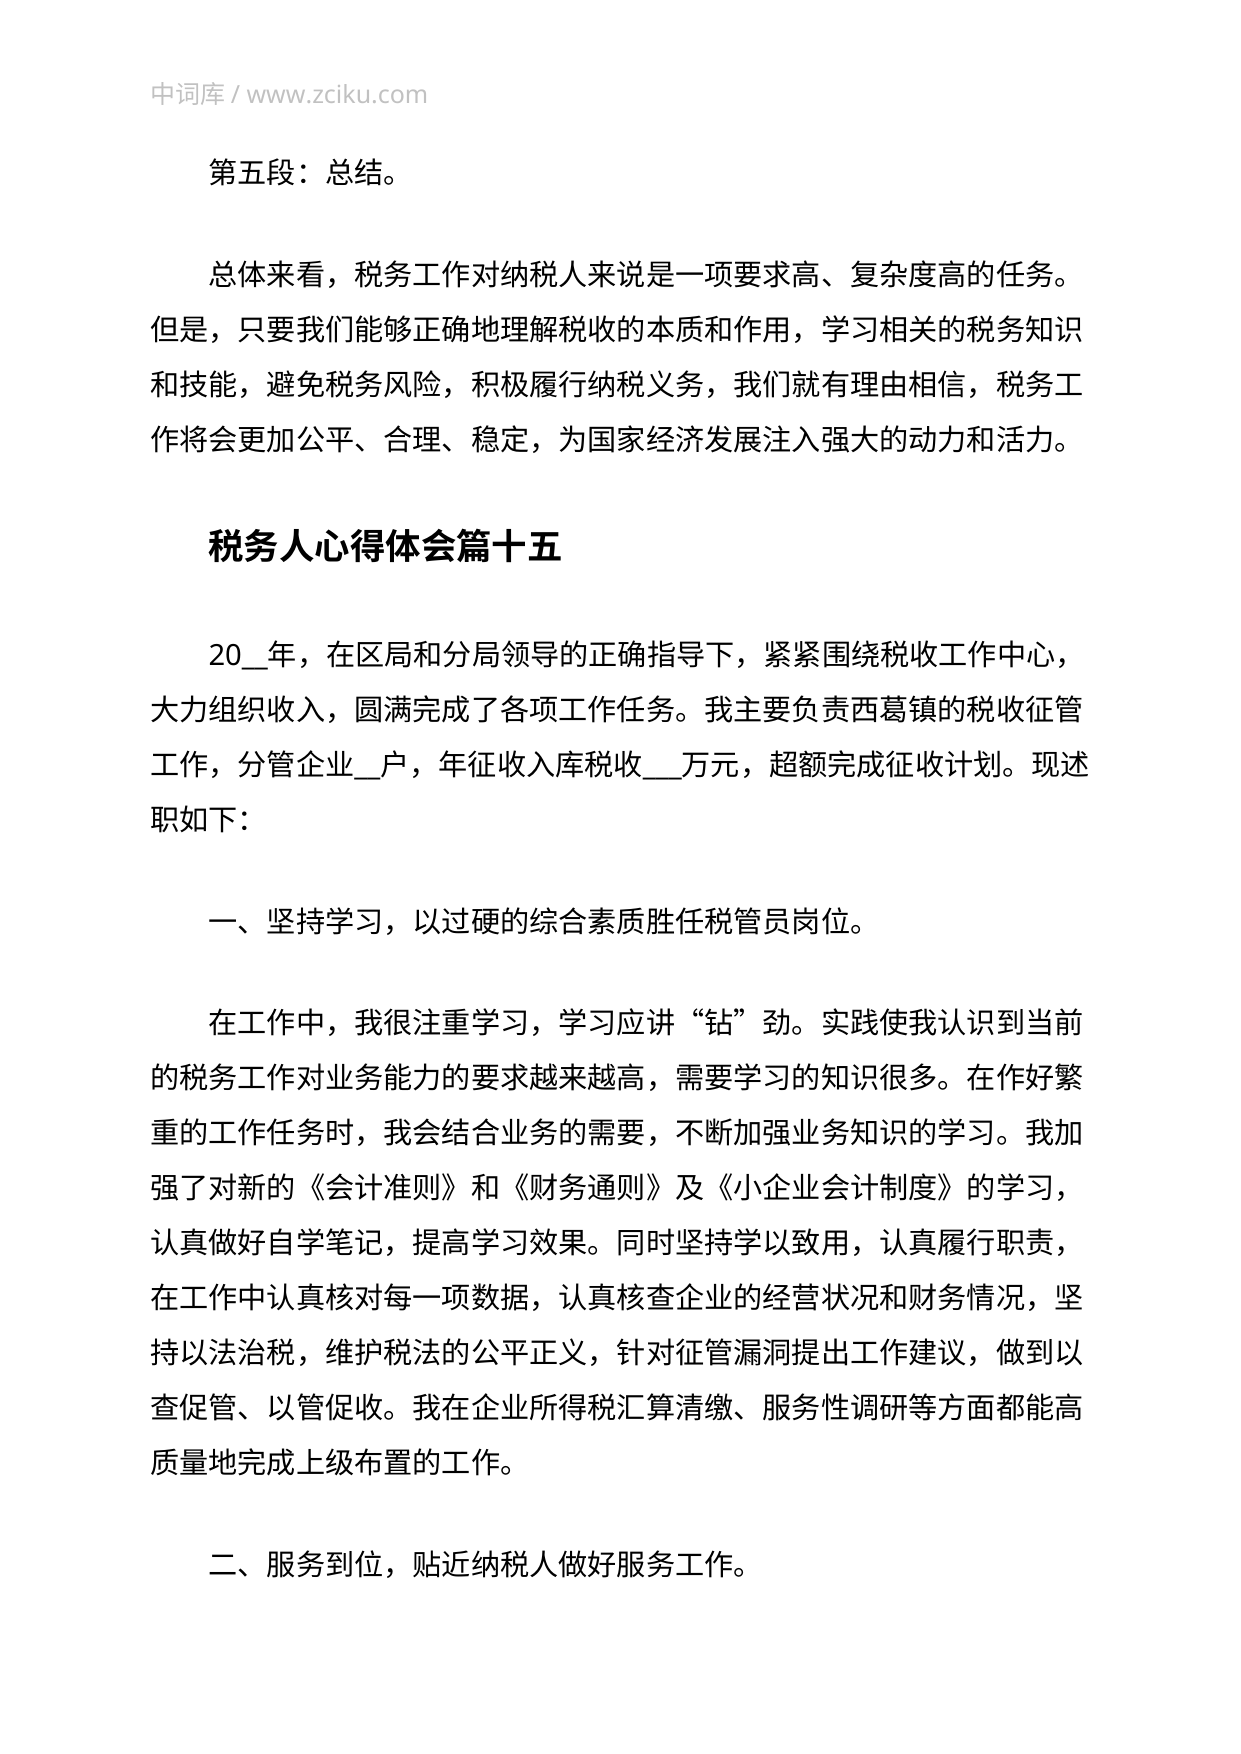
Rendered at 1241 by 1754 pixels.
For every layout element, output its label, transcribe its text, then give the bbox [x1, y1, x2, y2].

text 第五段：总结。 [150, 150, 1090, 192]
text 总体来看，税务工作对纳税人来说是一项要求高、复杂度高的任务。但是，只要我们能够正确地理解税收的本质和作用，学习相关的税务知识和技能，避免税务风险，积极履行纳税义务，我们就有理由相信，税务工作将会更加公平、合理、稳定，为国家经济发展注入强大的动力和活力。 [150, 252, 1090, 459]
text 税务人心得体会篇十五 [150, 518, 1090, 569]
text 一、坚持学习，以过硬的综合素质胜任税管员岗位。 [150, 898, 1090, 941]
text 二、服务到位，贴近纳税人做好服务工作。 [150, 1541, 1090, 1583]
text 20__年，在区局和分局领导的正确指导下，紧紧围绕税收工作中心，大力组织收入，圆满完成了各项工作任务。我主要负责西葛镇的税收征管工作，分管企业__户，年征收入库税收___万元，超额完成征收计划。现述职如下： [150, 632, 1090, 839]
text 在工作中，我很注重学习，学习应讲“钻”劲。实践使我认识到当前的税务工作对业务能力的要求越来越高，需要学习的知识很多。在作好繁重的工作任务时，我会结合业务的需要，不断加强业务知识的学习。我加强了对新的《会计准则》和《财务通则》及《小企业会计制度》的学习，认真做好自学笔记，提高学习效果。同时坚持学以致用，认真履行职责，在工作中认真核对每一项数据，认真核查企业的经营状况和财务情况，坚持以法治税，维护税法的公平正义，针对征管漏洞提出工作建议，做到以查促管、以管促收。我在企业所得税汇算清缴、服务性调研等方面都能高质量地完成上级布置的工作。 [150, 1000, 1090, 1482]
